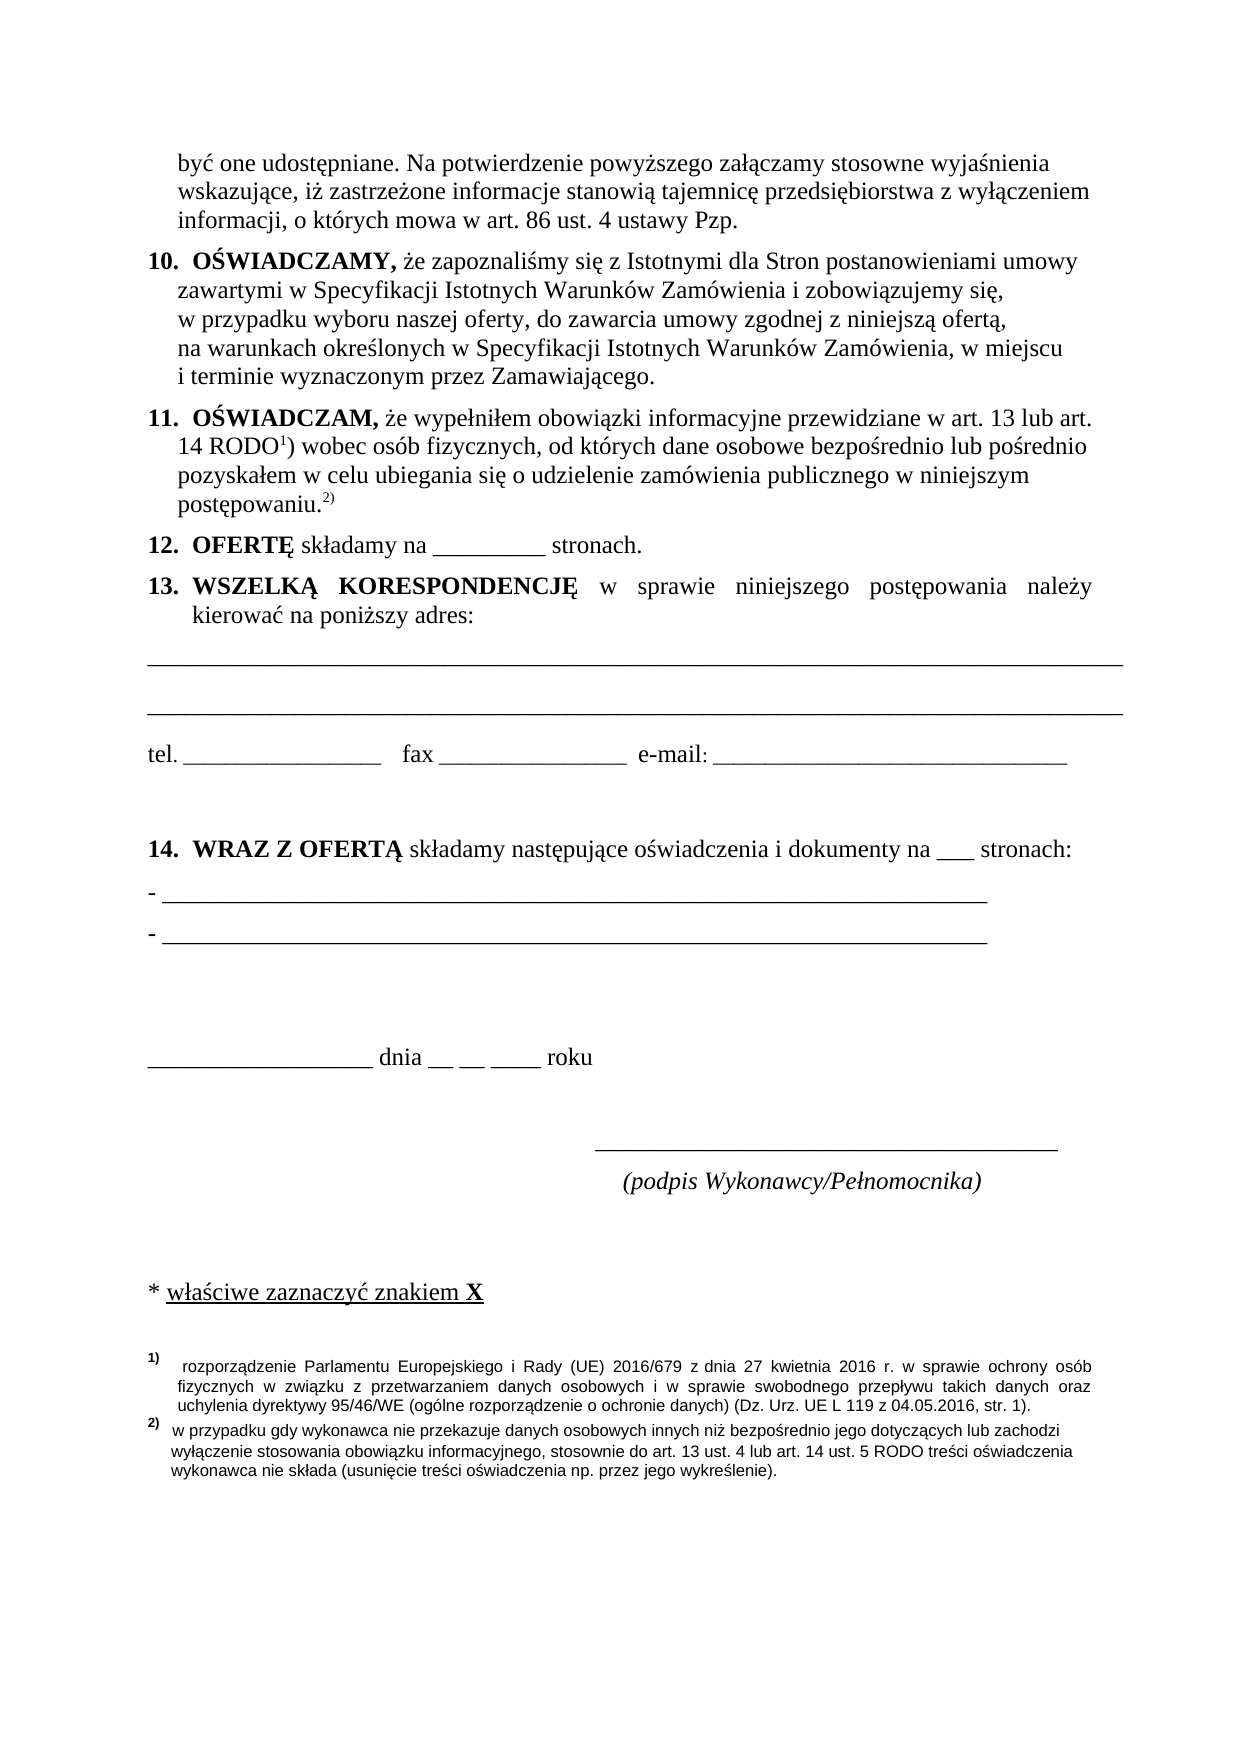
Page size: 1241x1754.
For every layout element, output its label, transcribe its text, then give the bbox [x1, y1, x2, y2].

text 2) w przypadku gdy wykonawca nie przekazuje danych osobowych innych niż bezpośrednio jego dotyczących lub zachodzi [148, 1415, 1093, 1442]
text __________________ dnia __ __ ____ roku [148, 1042, 1093, 1071]
list WSZELKĄ KORESPONDENCJĘ w sprawie niniejszego postępowania należy kierować na poniższy adres: [148, 571, 1093, 629]
text wyłączenie stosowania obowiązku informacyjnego, stosownie do art. 13 ust. 4 lub art. 14 ust. 5 RODO treści oświadczenia [148, 1442, 1093, 1461]
text tel. ___________________ fax __________________ e-mail: __________________________________ [148, 739, 1093, 768]
text 1) rozporządzenie Parlamentu Europejskiego i Rady (UE) 2016/679 z dnia 27 kwietnia 2016 r. w sprawie ochrony osób fizycznych w związku z przetwarzaniem danych osobowych i w sprawie swobodnego przepływu takich danych oraz uchylenia dyrektywy 95/46/WE (ogólne rozporządzenie o ochronie danych) (Dz. Urz. UE L 119 z 04.05.2016, str. 1). [148, 1351, 1093, 1415]
list OŚWIADCZAM, że wypełniłem obowiązki informacyjne przewidziane w art. 13 lub art. 14 RODO1) wobec osób fizycznych, od których dane osobowe bezpośrednio lub pośrednio pozyskałem w celu ubiegania się o udzielenie zamówienia publicznego w niniejszym postępowaniu.2) [148, 403, 1093, 518]
text (podpis Wykonawcy/Pełnomocnika) [148, 1166, 1093, 1195]
list OFERTĘ składamy na _________ stronach. [148, 530, 1093, 559]
text * właściwe zaznaczyć znakiem X [148, 1277, 1093, 1306]
list WRAZ Z OFERTĄ składamy następujące oświadczenia i dokumenty na ___ stronach: [148, 827, 1093, 865]
list OŚWIADCZAMY, że zapoznaliśmy się z Istotnymi dla Stron postanowieniami umowy zawartymi w Specyfikacji Istotnych Warunków Zamówienia i zobowiązujemy się, w przypadku wyboru naszej oferty, do zawarcia umowy zgodnej z niniejszą ofertą, na warunkach określonych w Specyfikacji Istotnych Warunków Zamówienia, w miejscu i terminie wyznaczonym przez Zamawiającego. [148, 246, 1093, 390]
text - __________________________________________________________________ [148, 918, 1093, 947]
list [148, 148, 1093, 234]
text _____________________________________ [148, 1125, 1093, 1153]
text - __________________________________________________________________ [148, 877, 1093, 906]
text wykonawca nie składa (usunięcie treści oświadczenia np. przez jego wykreślenie). [148, 1461, 1093, 1480]
